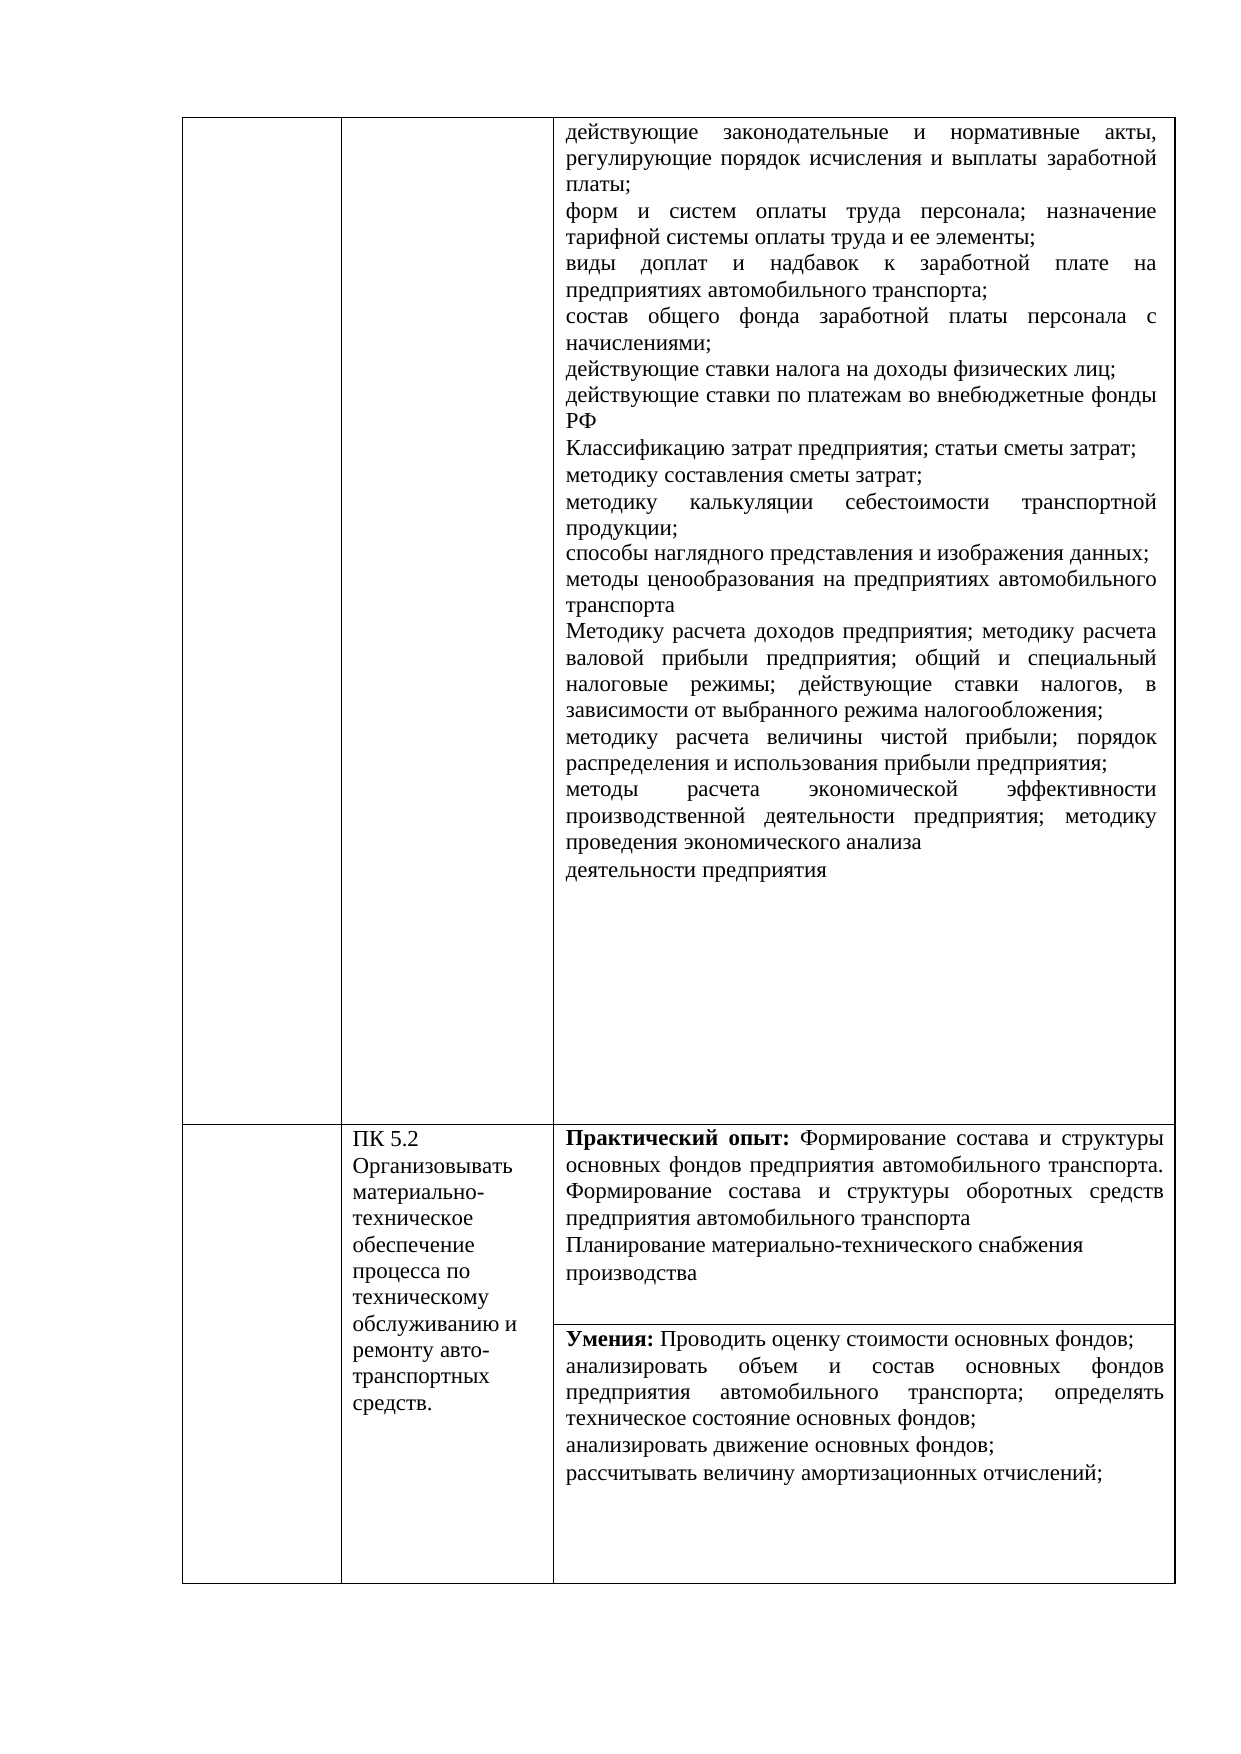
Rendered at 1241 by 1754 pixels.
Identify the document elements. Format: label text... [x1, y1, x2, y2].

table_cell Умения: Проводить оценку стоимости основных фондов; анализировать объем и состав основных фондов предприятия автомобильного транспорта; определять техническое состояние основных фондов; анализировать движение основных фондов; рассчитывать величину амортизационных отчислений; [554, 1325, 1174, 1583]
table_cell Практический опыт: Формирование состава и структуры основных фондов предприятия автомобильного транспорта. Формирование состава и структуры оборотных средств предприятия автомобильного транспорта Планирование материально-технического снабжения производства [554, 1125, 1174, 1324]
table_header действующие законодательные и нормативные акты, регулирующие порядок исчисления и выплаты заработной платы; форм и систем оплаты труда персонала; назначение тарифной системы оплаты труда и ее элементы; виды доплат и надбавок к заработной плате на предприятиях автомобильного транспорта; состав общего фонда заработной платы персонала с начислениями; действующие ставки налога на доходы физических лиц; действующие ставки по платежам во внебюджетные фонды РФ Классификацию затрат предприятия; статьи сметы затрат; методику составления сметы затрат; методику калькуляции себестоимости транспортной продукции; способы наглядного представления и изображения данных; методы ценообразования на предприятиях автомобильного транспорта Методику расчета доходов предприятия; методику расчета валовой прибыли предприятия; общий и специальный налоговые режимы; действующие ставки налогов, в зависимости от выбранного режима налогообложения; методику расчета величины чистой прибыли; порядок распределения и использования прибыли предприятия; методы расчета экономической эффективности производственной деятельности предприятия; методику проведения экономического анализа деятельности предприятия [554, 118, 1174, 1123]
table_cell [183, 1125, 341, 1583]
table_header [342, 118, 553, 1123]
table_cell ПК 5.2 Организовывать материально- техническое обеспечение процесса по техническому обслуживанию и ремонту авто-транспортных средств. [342, 1125, 553, 1583]
table_header [183, 118, 341, 1123]
